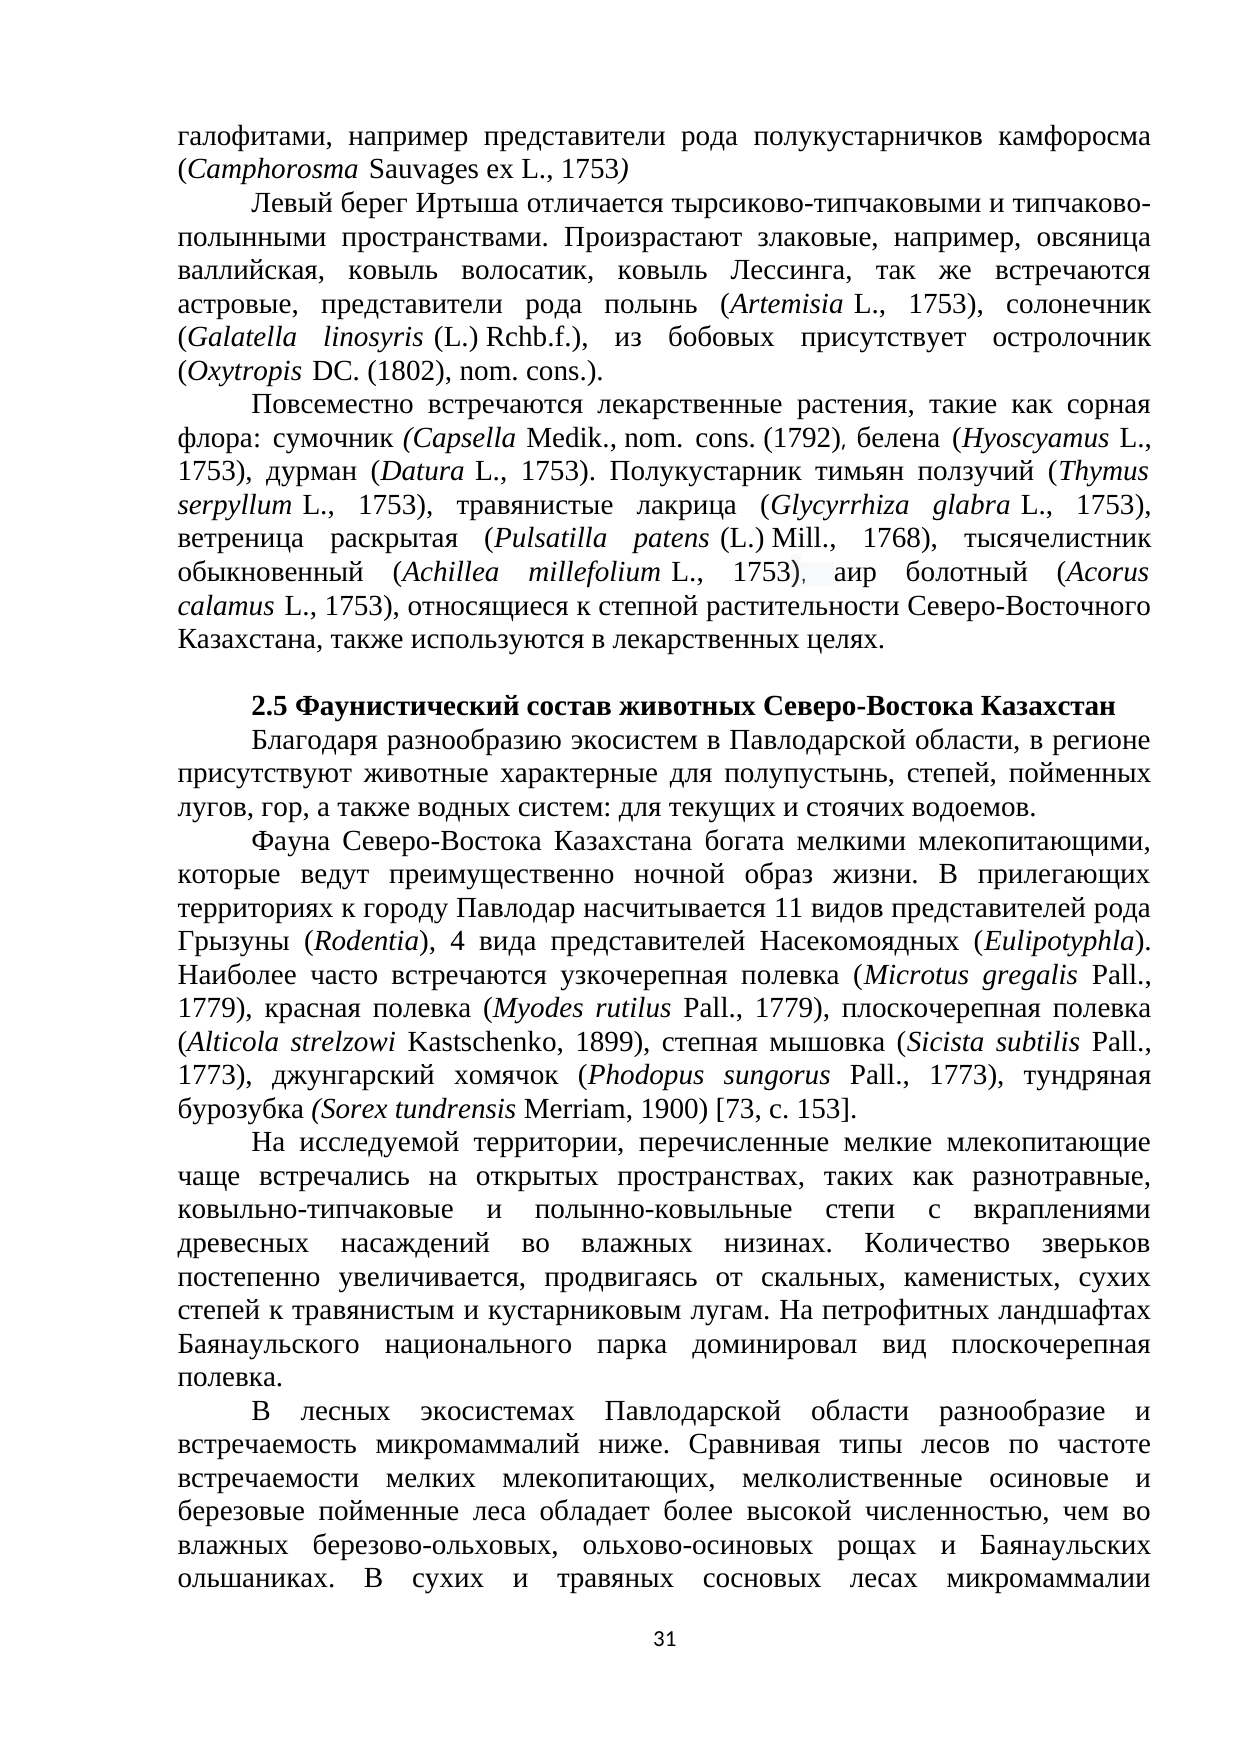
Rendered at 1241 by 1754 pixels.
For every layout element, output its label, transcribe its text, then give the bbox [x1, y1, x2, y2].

text На исследуемой территории, перечисленные мелкие млекопитающие чаще встречались на открытых пространствах, таких как разнотравные, ковыльно-типчаковые и полынно-ковыльные степи с вкраплениями древесных насаждений во влажных низинах. Количество зверьков постепенно увеличивается, продвигаясь от скальных, каменистых, сухих степей к травянистым и кустарниковым лугам. На петрофитных ландшафтах Баянаульского национального парка доминировал вид плоскочерепная полевка. [177, 1124, 1152, 1393]
text Фауна Северо-Востока Казахстана богата мелкими млекопитающими, которые ведут преимущественно ночной образ жизни. В прилегающих территориях к городу Павлодар насчитывается 11 видов представителей рода Грызуны (Rodentia), 4 вида представителей Насекомоядных (Eulipotyphla). Наиболее часто встречаются узкочерепная полевка (Microtus gregalis Pall., 1779), красная полевка (Myodes rutilus Pall., 1779), плоскочерепная полевка (Alticola strelzowi Kastschenko, 1899), степная мышовка (Sicista subtilis Pall., 1773), джунгарский хомячок (Phodopus sungorus Pall., 1773), тундряная бурозубка (Sorex tundrensis Merriam, 1900) [73, c. 153]. [177, 823, 1152, 1124]
text Благодаря разнообразию экосистем в Павлодарской области, в регионе присутствуют животные характерные для полупустынь, степей, пойменных лугов, гор, а также водных систем: для текущих и стоячих водоемов. [177, 722, 1152, 823]
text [177, 1393, 1152, 1594]
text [177, 118, 1152, 185]
text 2.5 Фаунистический состав животных Северо-Востока Казахстан [177, 688, 1152, 722]
text Левый берег Иртыша отличается тырсиково-типчаковыми и типчаково-полынными пространствами. Произрастают злаковые, например, овсяница валлийская, ковыль волосатик, ковыль Лессинга, так же встречаются астровые, представители рода полынь (Artemisia L., 1753), солонечник (Galatella linosyris (L.) Rchb.f.), из бобовых присутствует остролочник (Oxytropis DC. (1802), nom. cons.). [177, 185, 1152, 386]
text Повсеместно встречаются лекарственные растения, такие как сорная флора: сумочник (Capsella Medik., nom. cons. (1792), белена (Hyoscyamus L., 1753), дурман (Datura L., 1753). Полукустарник тимьян ползучий (Thymus serpyllum L., 1753), травянистые лакрица (Glycyrrhiza glabra L., 1753), ветреница раскрытая (Pulsatilla patens (L.) Mill., 1768), тысячелистник обыкновенный (Achillea millefolium L., 1753), аир болотный (Acorus calamus L., 1753), относящиеся к степной растительности Северо-Восточного Казахстана, также используются в лекарственных целях. [177, 386, 1152, 655]
